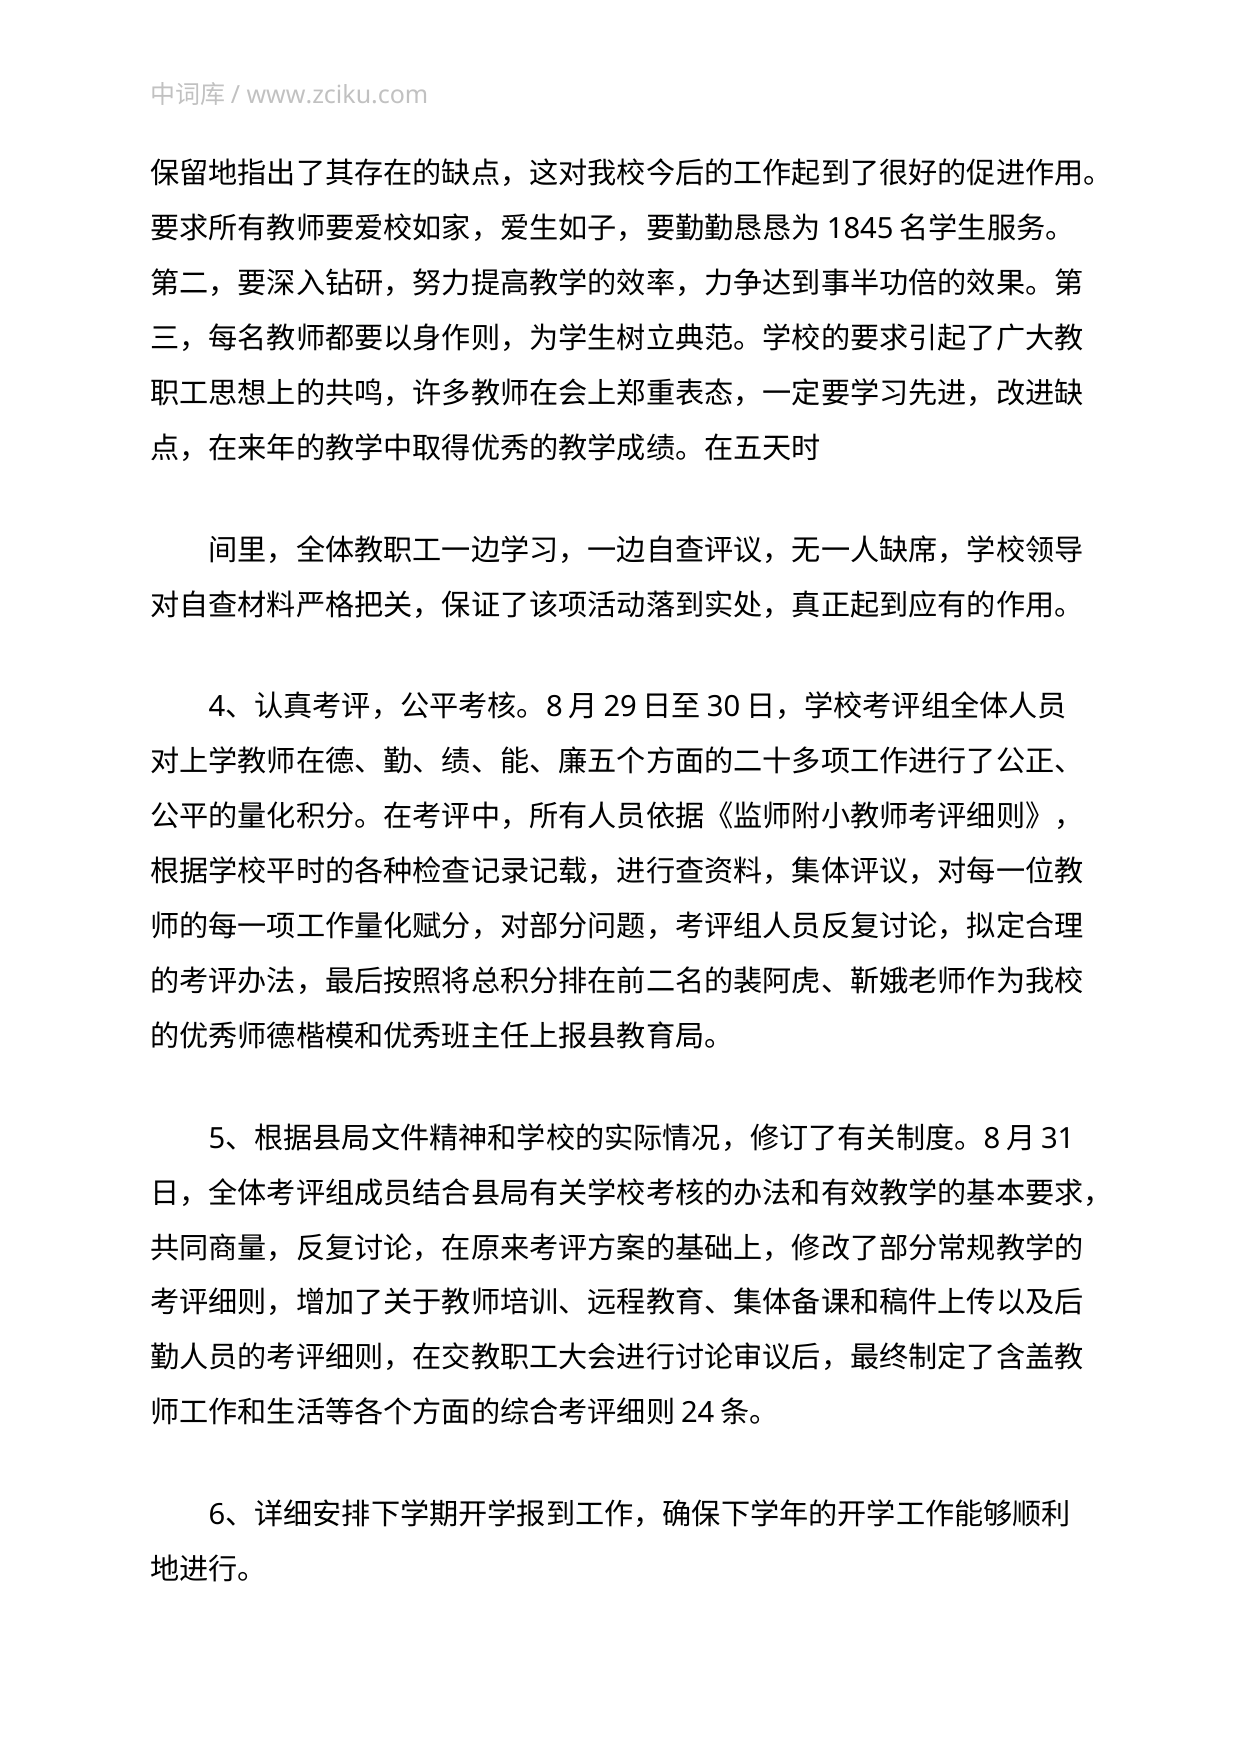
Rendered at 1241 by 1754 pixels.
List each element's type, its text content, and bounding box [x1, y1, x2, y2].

text 间里，全体教职工一边学习，一边自查评议，无一人缺席，学校领导对自查材料严格把关，保证了该项活动落到实处，真正起到应有的作用。 [150, 526, 1090, 623]
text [150, 150, 1090, 467]
text 5、根据县局文件精神和学校的实际情况，修订了有关制度。8月31日，全体考评组成员结合县局有关学校考核的办法和有效教学的基本要求，共同商量，反复讨论，在原来考评方案的基础上，修改了部分常规教学的考评细则，增加了关于教师培训、远程教育、集体备课和稿件上传以及后勤人员的考评细则，在交教职工大会进行讨论审议后，最终制定了含盖教师工作和生活等各个方面的综合考评细则24条。 [150, 1114, 1090, 1431]
text 6、详细安排下学期开学报到工作，确保下学年的开学工作能够顺利地进行。 [150, 1491, 1090, 1588]
text 4、认真考评，公平考核。8月29日至30日，学校考评组全体人员对上学教师在德、勤、绩、能、廉五个方面的二十多项工作进行了公正、公平的量化积分。在考评中，所有人员依据《监师附小教师考评细则》，根据学校平时的各种检查记录记载，进行查资料，集体评议，对每一位教师的每一项工作量化赋分，对部分问题，考评组人员反复讨论，拟定合理的考评办法，最后按照将总积分排在前二名的裴阿虎、靳娥老师作为我校的优秀师德楷模和优秀班主任上报县教育局。 [150, 683, 1090, 1055]
